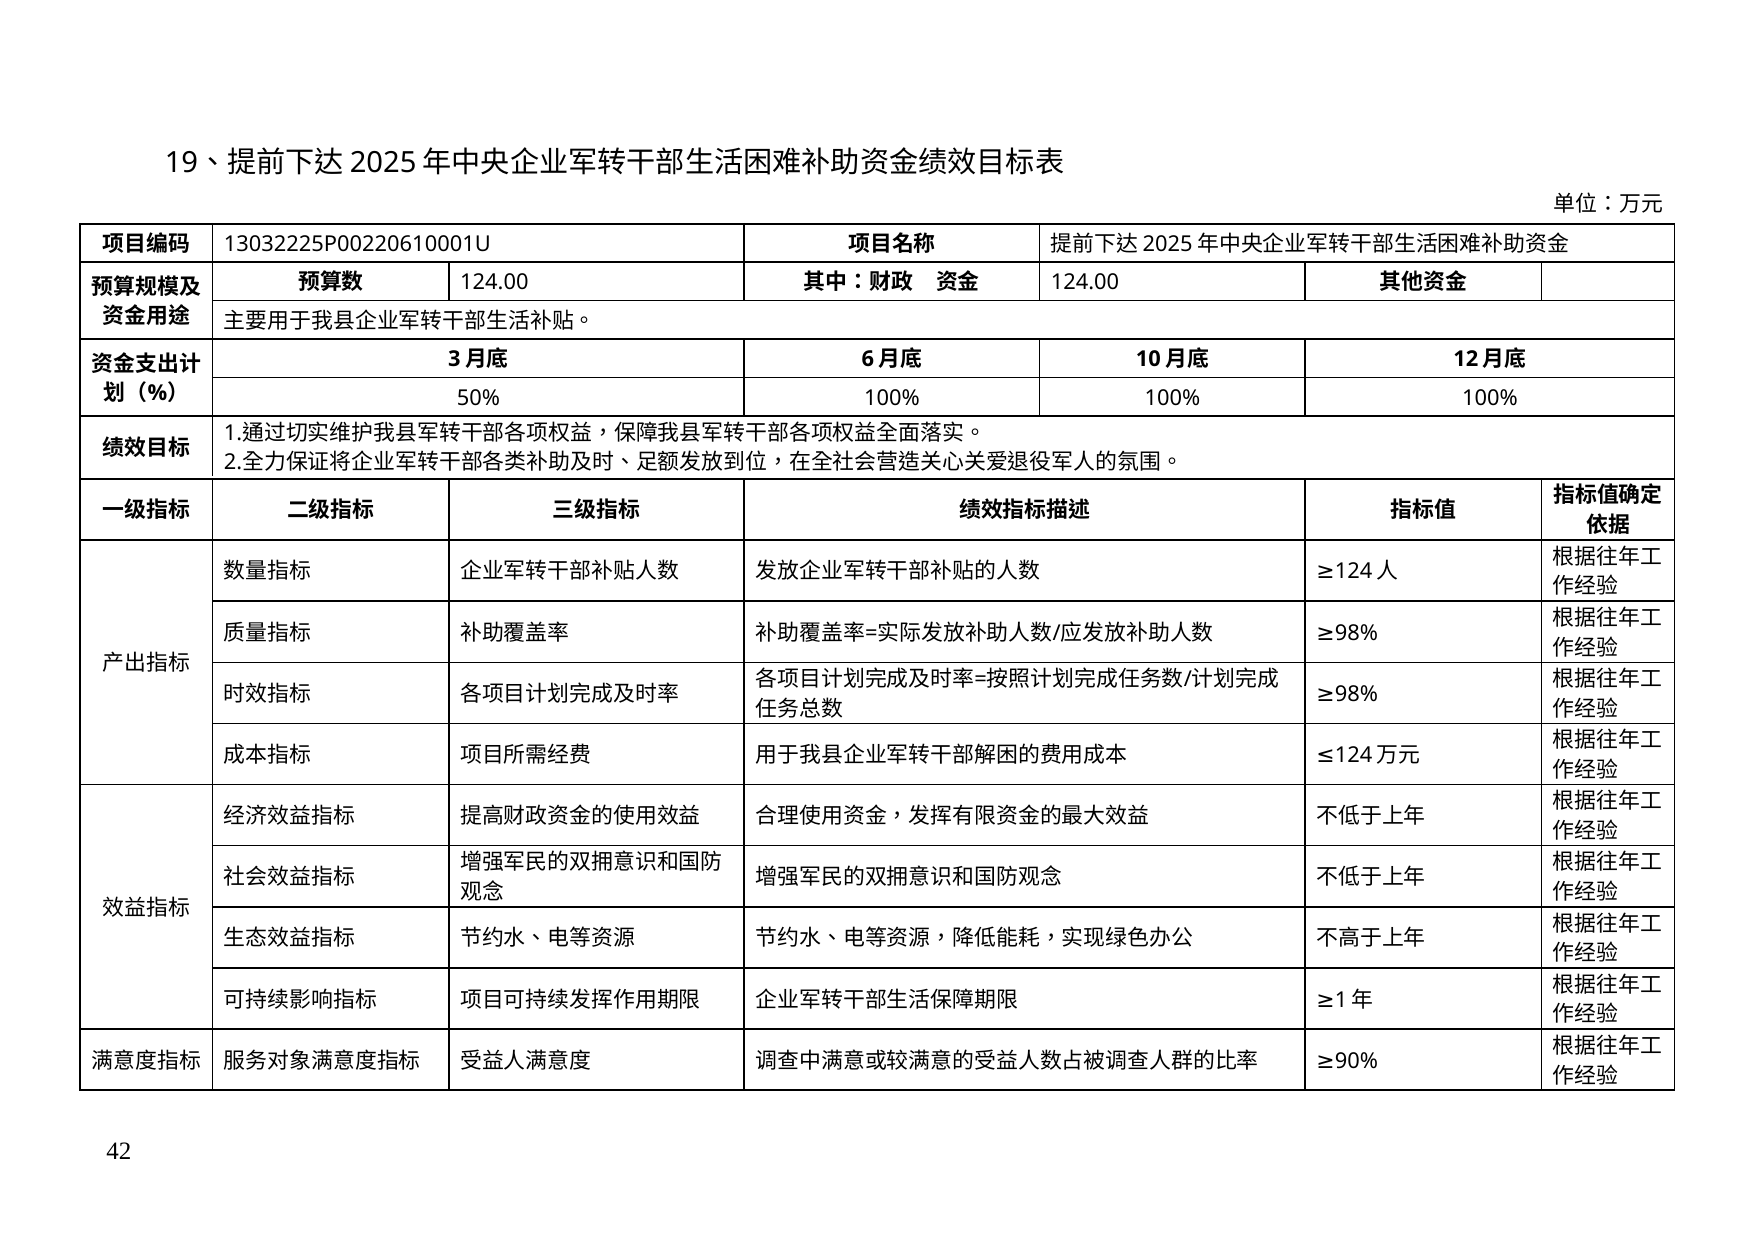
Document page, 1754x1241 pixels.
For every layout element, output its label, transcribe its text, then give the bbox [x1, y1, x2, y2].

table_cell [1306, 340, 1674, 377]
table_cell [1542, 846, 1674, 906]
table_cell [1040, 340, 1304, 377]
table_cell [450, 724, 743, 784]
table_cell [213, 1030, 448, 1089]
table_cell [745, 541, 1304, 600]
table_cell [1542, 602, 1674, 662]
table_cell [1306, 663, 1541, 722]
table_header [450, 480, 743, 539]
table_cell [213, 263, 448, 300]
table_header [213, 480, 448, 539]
text 19、提前下达2025年中央企业军转干部生活困难补助资金绩效目标表 [106, 142, 1648, 181]
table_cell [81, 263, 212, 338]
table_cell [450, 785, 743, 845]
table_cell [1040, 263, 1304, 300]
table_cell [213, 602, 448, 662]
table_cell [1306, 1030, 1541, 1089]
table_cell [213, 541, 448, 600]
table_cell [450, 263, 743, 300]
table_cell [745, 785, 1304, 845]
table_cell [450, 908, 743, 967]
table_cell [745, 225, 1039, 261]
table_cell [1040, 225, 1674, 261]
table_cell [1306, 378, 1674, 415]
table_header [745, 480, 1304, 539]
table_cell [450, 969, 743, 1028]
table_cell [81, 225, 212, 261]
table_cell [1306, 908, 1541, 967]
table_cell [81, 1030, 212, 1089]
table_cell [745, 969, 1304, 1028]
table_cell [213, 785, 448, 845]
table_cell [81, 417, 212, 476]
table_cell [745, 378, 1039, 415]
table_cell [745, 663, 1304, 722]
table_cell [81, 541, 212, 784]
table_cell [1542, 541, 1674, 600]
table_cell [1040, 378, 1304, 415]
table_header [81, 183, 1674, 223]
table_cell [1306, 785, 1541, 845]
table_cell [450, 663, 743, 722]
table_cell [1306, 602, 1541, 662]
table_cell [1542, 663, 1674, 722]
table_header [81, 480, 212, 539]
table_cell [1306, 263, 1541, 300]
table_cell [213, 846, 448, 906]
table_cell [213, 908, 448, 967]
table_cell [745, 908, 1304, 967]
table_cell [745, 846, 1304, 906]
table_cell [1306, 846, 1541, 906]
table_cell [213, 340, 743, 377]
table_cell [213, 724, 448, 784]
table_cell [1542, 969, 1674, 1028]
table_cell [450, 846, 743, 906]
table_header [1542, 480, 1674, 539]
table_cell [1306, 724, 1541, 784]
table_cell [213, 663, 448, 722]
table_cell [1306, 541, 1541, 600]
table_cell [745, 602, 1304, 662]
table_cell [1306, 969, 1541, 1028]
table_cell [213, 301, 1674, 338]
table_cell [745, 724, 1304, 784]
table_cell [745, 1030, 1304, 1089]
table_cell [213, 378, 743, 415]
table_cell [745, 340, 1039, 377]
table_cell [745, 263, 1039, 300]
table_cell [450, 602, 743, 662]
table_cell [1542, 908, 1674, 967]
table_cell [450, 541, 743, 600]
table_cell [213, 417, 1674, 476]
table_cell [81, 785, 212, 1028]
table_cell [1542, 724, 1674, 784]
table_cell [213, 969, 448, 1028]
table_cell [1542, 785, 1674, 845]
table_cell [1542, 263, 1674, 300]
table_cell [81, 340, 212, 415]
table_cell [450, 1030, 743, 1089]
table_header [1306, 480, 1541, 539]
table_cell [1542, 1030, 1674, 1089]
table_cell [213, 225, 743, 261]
